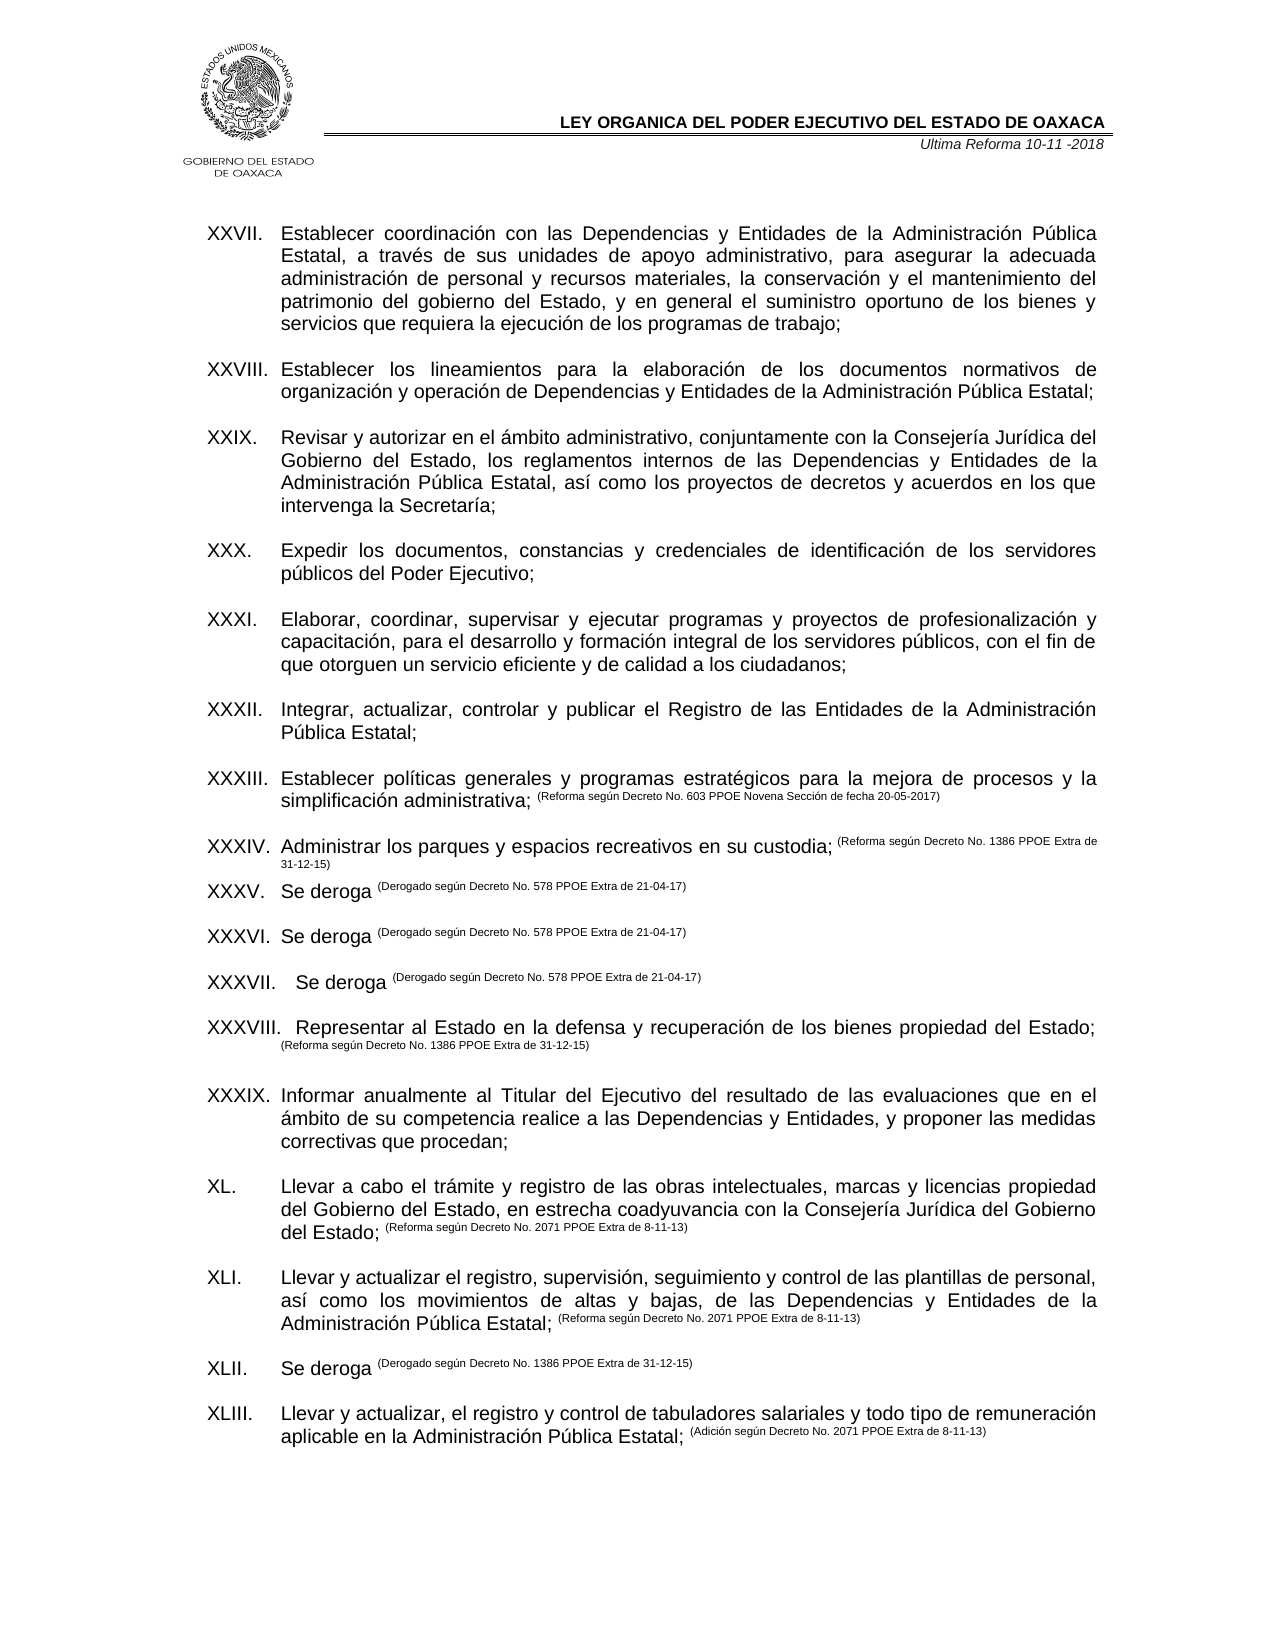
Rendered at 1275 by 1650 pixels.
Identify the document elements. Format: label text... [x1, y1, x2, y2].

picture [180, 40, 317, 180]
text XXXI. Elaborar, coordinar, supervisar y ejecutar programas y proyectos de profesionalización y capacitación, para el desarrollo y formación integral de los servidores públicos, con el fin de que otorguen un servicio eficiente y de calidad a los ciudadanos; [207, 607, 1098, 676]
text XXVIII. Establecer los lineamientos para la elaboración de los documentos normativos de organización y operación de Dependencias y Entidades de la Administración Pública Estatal; [207, 358, 1098, 403]
text XXXV. Se deroga (Derogado según Decreto No. 578 PPOE Extra de 21-04-17) [207, 880, 1098, 903]
text XL. Llevar a cabo el trámite y registro de las obras intelectuales, marcas y licencias propiedad del Gobierno del Estado, en estrecha coadyuvancia con la Consejería Jurídica del Gobierno del Estado; (Reforma según Decreto No. 2071 PPOE Extra de 8-11-13) [207, 1175, 1098, 1243]
text XLII. Se deroga (Derogado según Decreto No. 1386 PPOE Extra de 31-12-15) [207, 1357, 1098, 1379]
text XXXIII. Establecer políticas generales y programas estratégicos para la mejora de procesos y la simplificación administrativa; (Reforma según Decreto No. 603 PPOE Novena Sección de fecha 20-05-2017) [207, 766, 1098, 812]
text XXX. Expedir los documentos, constancias y credenciales de identificación de los servidores públicos del Poder Ejecutivo; [207, 539, 1098, 585]
text XXXVI. Se deroga (Derogado según Decreto No. 578 PPOE Extra de 21-04-17) [207, 925, 1098, 948]
text XXXVII. Se deroga (Derogado según Decreto No. 578 PPOE Extra de 21-04-17) [207, 971, 1098, 993]
text XXXIX. Informar anualmente al Titular del Ejecutivo del resultado de las evaluaciones que en el ámbito de su competencia realice a las Dependencias y Entidades, y proponer las medidas correctivas que procedan; [207, 1084, 1098, 1152]
text XXIX. Revisar y autorizar en el ámbito administrativo, conjuntamente con la Consejería Jurídica del Gobierno del Estado, los reglamentos internos de las Dependencias y Entidades de la Administración Pública Estatal, así como los proyectos de decretos y acuerdos en los que intervenga la Secretaría; [207, 426, 1098, 517]
text XXXIV. Administrar los parques y espacios recreativos en su custodia; (Reforma según Decreto No. 1386 PPOE Extra de 31-12-15) [207, 834, 1098, 880]
text XXXVIII. Representar al Estado en la defensa y recuperación de los bienes propiedad del Estado; (Reforma según Decreto No. 1386 PPOE Extra de 31-12-15) [207, 1016, 1098, 1062]
text XXXII. Integrar, actualizar, controlar y publicar el Registro de las Entidades de la Administración Pública Estatal; [207, 698, 1098, 744]
text XLIII. Llevar y actualizar, el registro y control de tabuladores salariales y todo tipo de remuneración aplicable en la Administración Pública Estatal; (Adición según Decreto No. 2071 PPOE Extra de 8-11-13) [207, 1402, 1098, 1448]
text XXVII. Establecer coordinación con las Dependencias y Entidades de la Administración Pública Estatal, a través de sus unidades de apoyo administrativo, para asegurar la adecuada administración de personal y recursos materiales, la conservación y el mantenimiento del patrimonio del gobierno del Estado, y en general el suministro oportuno de los bienes y servicios que requiera la ejecución de los programas de trabajo; [207, 221, 1098, 335]
text XLI. Llevar y actualizar el registro, supervisión, seguimiento y control de las plantillas de personal, así como los movimientos de altas y bajas, de las Dependencias y Entidades de la Administración Pública Estatal; (Reforma según Decreto No. 2071 PPOE Extra de 8-11-13) [207, 1266, 1098, 1334]
